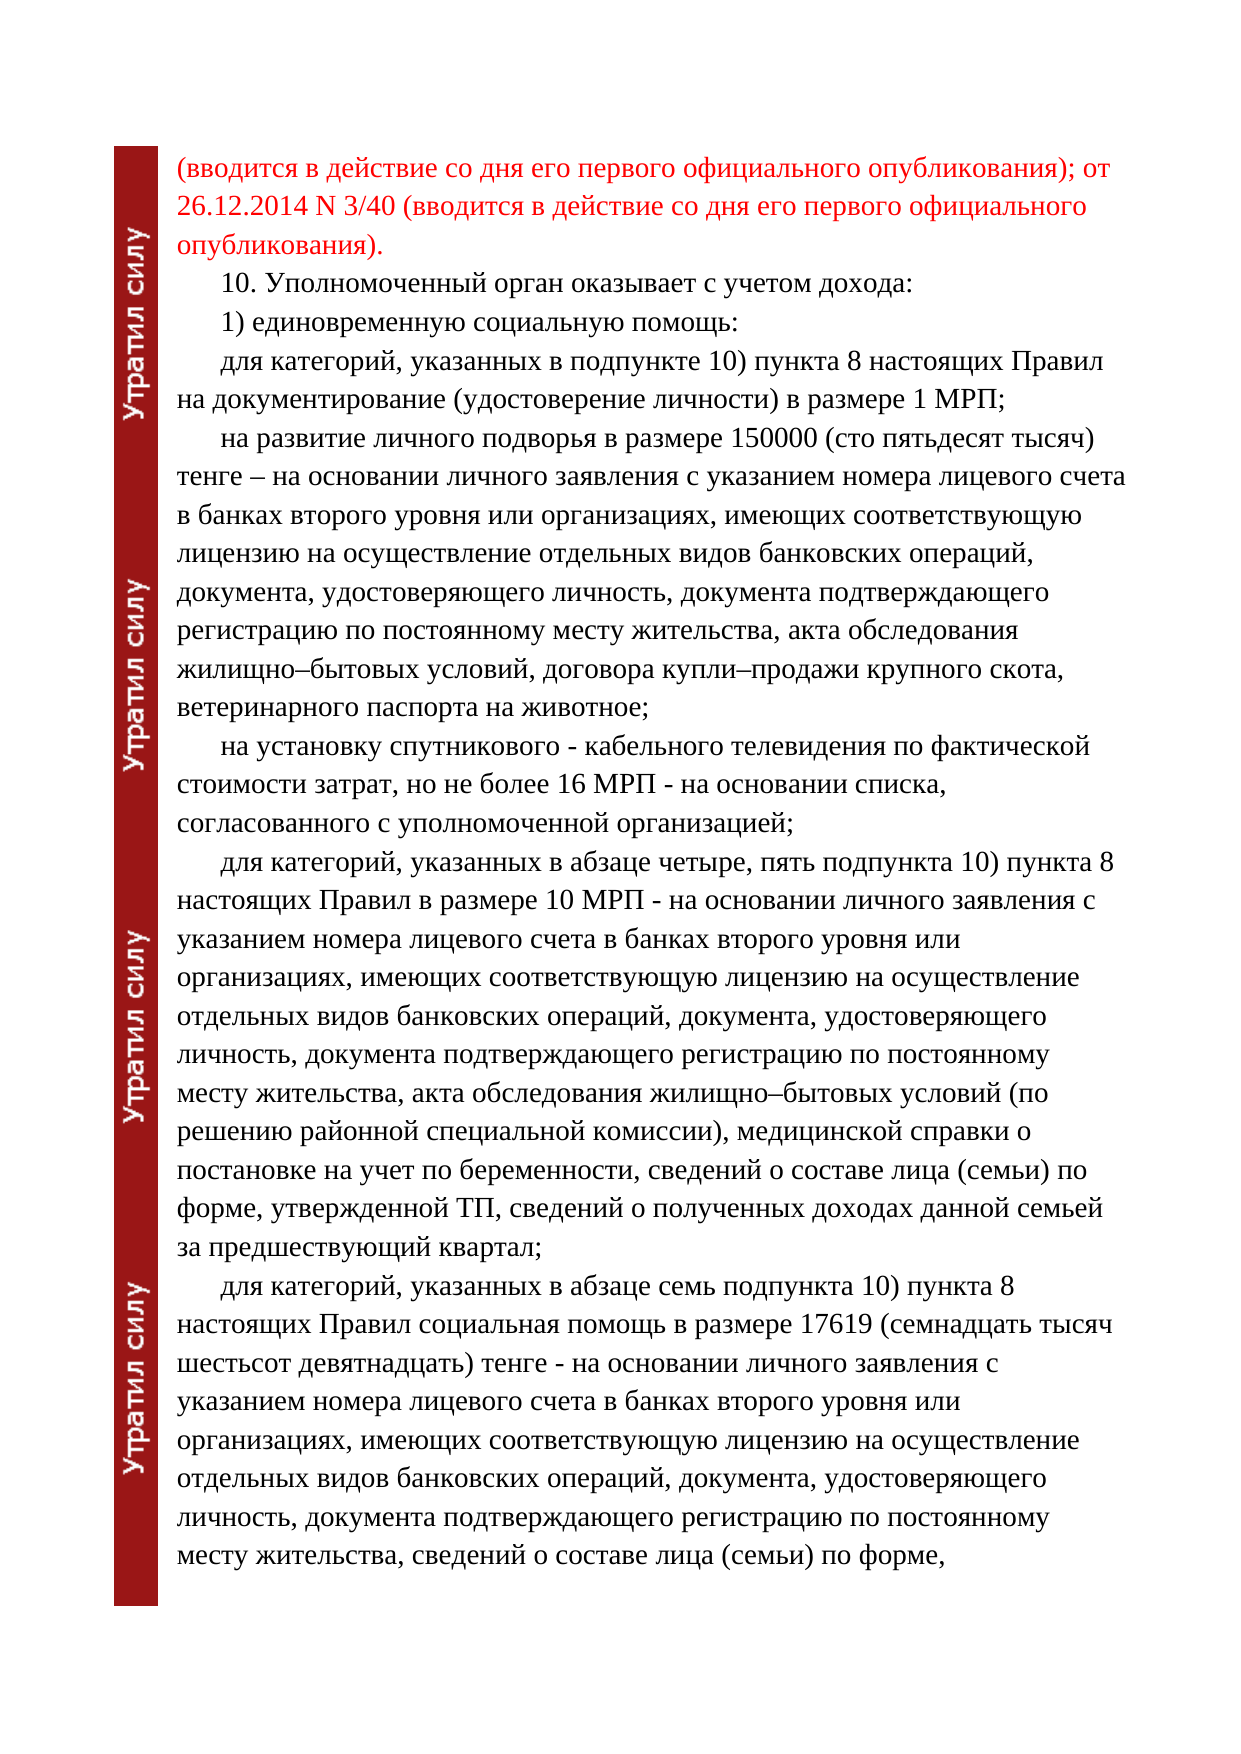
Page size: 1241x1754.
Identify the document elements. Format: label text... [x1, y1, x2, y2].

picture [114, 146, 158, 150]
picture [114, 1571, 158, 1606]
